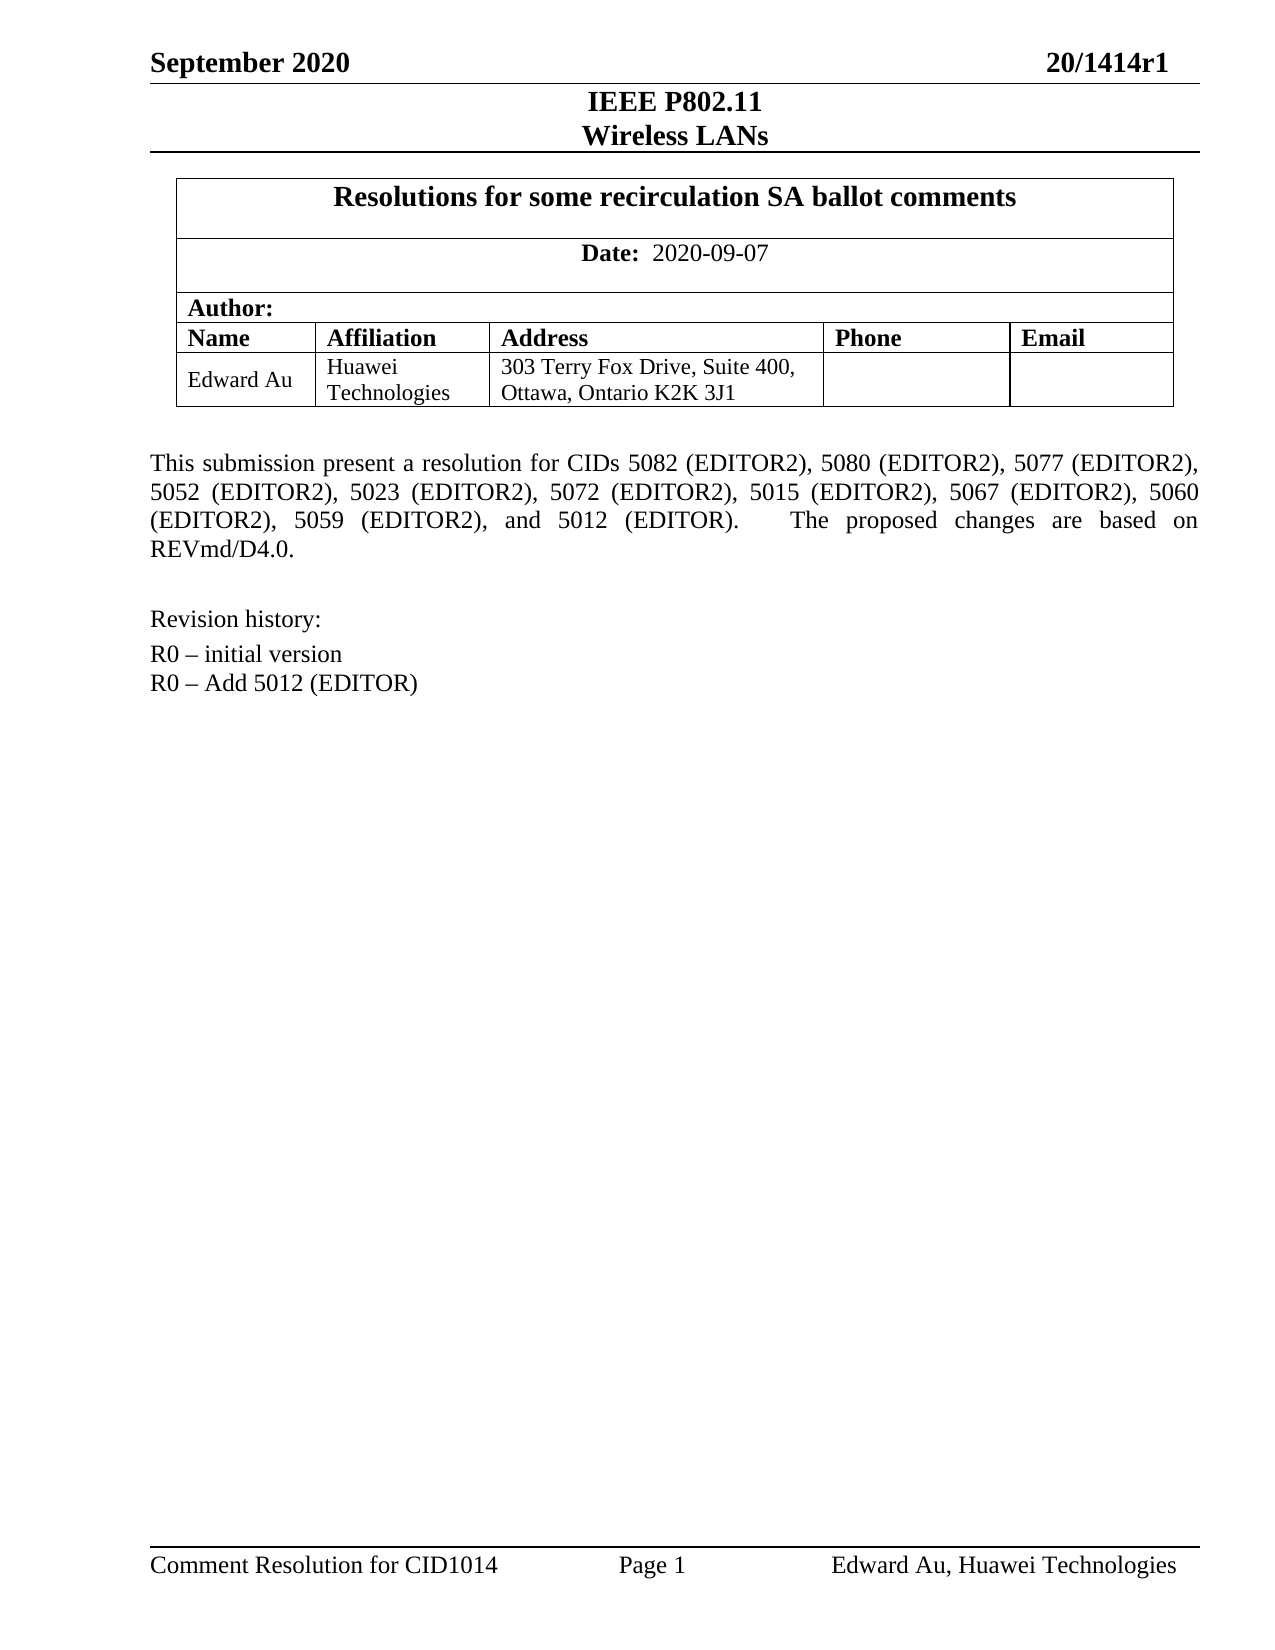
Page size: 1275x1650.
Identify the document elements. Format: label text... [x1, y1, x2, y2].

table_header Resolutions for some recirculation SA ballot comments [177, 179, 1173, 237]
table_cell Email [1011, 323, 1173, 352]
table_cell Date: 2020-09-07 [177, 239, 1173, 292]
table_cell Huawei Technologies [316, 353, 489, 406]
table_cell Phone [824, 323, 1009, 352]
table_cell Edward Au [177, 353, 315, 406]
table_cell Affiliation [316, 323, 489, 352]
subtitle This submission present a resolution for CIDs 5082 (EDITOR2), 5080 (EDITOR2), 5077 (EDITOR2), 5052 (EDITOR2), 5023 (EDITOR2), 5072 (EDITOR2), 5015 (EDITOR2), 5067 (EDITOR2), 5060 (EDITOR2), 5059 (EDITOR2), and 5012 (EDITOR). The proposed changes are based on REVmd/D4.0. [150, 448, 1200, 563]
subtitle R0 – Add 5012 (EDITOR) [150, 668, 1200, 697]
table_cell 303 Terry Fox Drive, Suite 400, Ottawa, Ontario K2K 3J1 [490, 353, 823, 406]
table_cell Author: [177, 293, 1173, 322]
table_cell Name [177, 323, 315, 352]
subtitle R0 – initial version [150, 639, 1200, 668]
table_cell [824, 353, 1009, 406]
subtitle Revision history: [150, 604, 1200, 633]
table_cell [1011, 353, 1173, 406]
table_cell Address [490, 323, 823, 352]
text IEEE P802.11 Wireless LANs [150, 84, 1200, 151]
